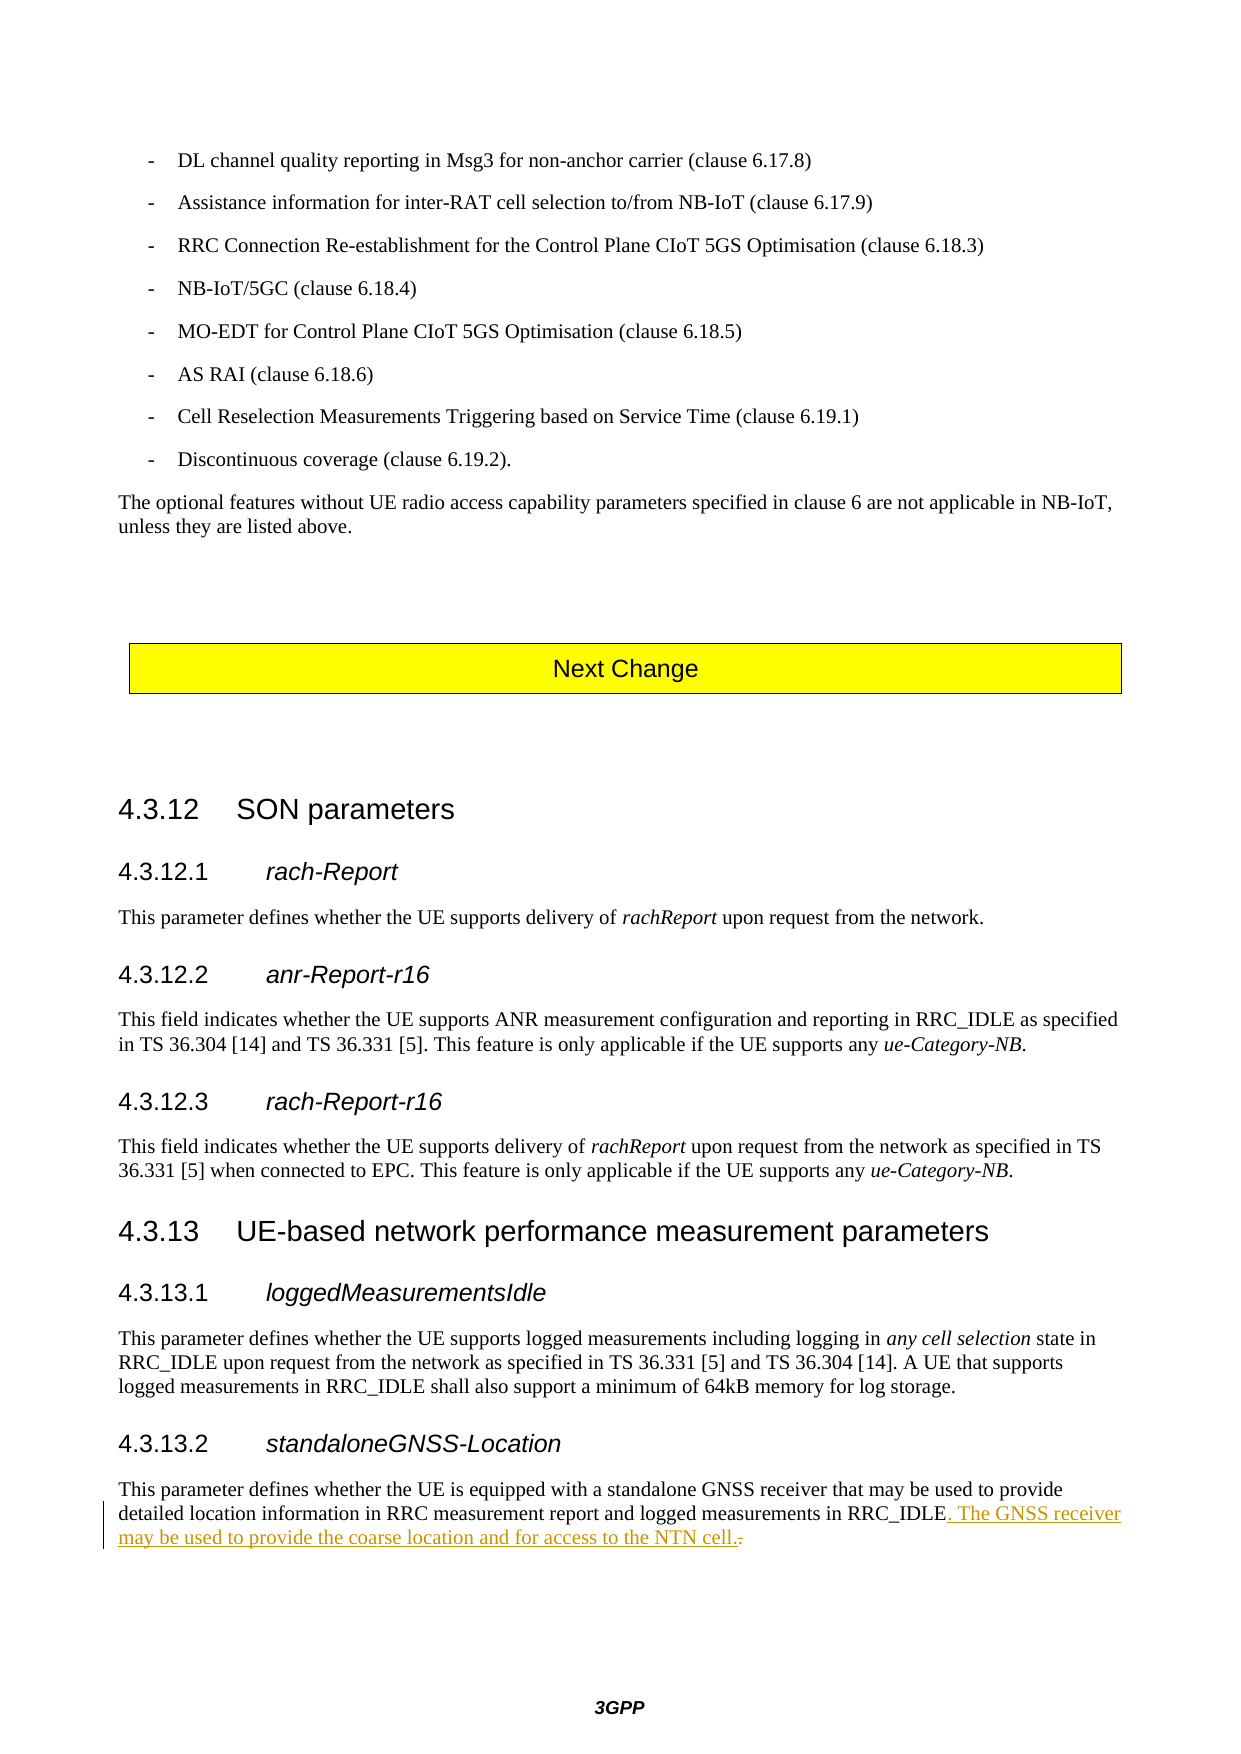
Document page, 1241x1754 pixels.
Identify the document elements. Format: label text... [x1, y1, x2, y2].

text - AS RAI (clause 6.18.6) [148, 362, 1122, 386]
text - Discontinuous coverage (clause 6.19.2). [148, 447, 1122, 471]
text This parameter defines whether the UE is equipped with a standalone GNSS receiver that may be used to provide detailed location information in RRC measurement report and logged measurements in RRC_IDLE [118, 1477, 1122, 1549]
subtitle 4.3.13.2 standaloneGNSS-Location [118, 1429, 1122, 1458]
text - NB-IoT/5GC (clause 6.18.4) [148, 276, 1122, 300]
text This field indicates whether the UE supports delivery of rachReport upon request from the network as specified in TS 36.331 [5] when connected to EPC. This feature is only applicable if the UE supports any ue-Category-NB. [118, 1134, 1122, 1182]
text - MO-EDT for Control Plane CIoT 5GS Optimisation (clause 6.18.5) [148, 319, 1122, 343]
text - RRC Connection Re-establishment for the Control Plane CIoT 5GS Optimisation (clause 6.18.3) [148, 233, 1122, 257]
text - Assistance information for inter-RAT cell selection to/from NB-IoT (clause 6.17.9) [148, 190, 1122, 214]
text - DL channel quality reporting in Msg3 for non-anchor carrier (clause 6.17.8) [148, 147, 1122, 172]
text - Cell Reselection Measurements Triggering based on Service Time (clause 6.19.1) [148, 404, 1122, 428]
text This parameter defines whether the UE supports logged measurements including logging in any cell selection state in RRC_IDLE upon request from the network as specified in TS 36.331 [5] and TS 36.304 [14]. A UE that supports logged measurements in RRC_IDLE shall also support a minimum of 64kB memory for log storage. [118, 1326, 1122, 1398]
subtitle 4.3.13 UE-based network performance measurement parameters [118, 1214, 1122, 1247]
subtitle 4.3.12.3 rach-Report-r16 [118, 1087, 1122, 1116]
table_header Next Change [130, 644, 1121, 693]
subtitle 4.3.12 SON parameters [118, 792, 1122, 826]
text This parameter defines whether the UE supports delivery of rachReport upon request from the network. [118, 904, 1122, 929]
subtitle 4.3.12.1 rach-Report [118, 857, 1122, 886]
subtitle 4.3.13.1 loggedMeasurementsIdle [118, 1278, 1122, 1307]
subtitle 4.3.12.2 anr-Report-r16 [118, 960, 1122, 989]
text This field indicates whether the UE supports ANR measurement configuration and reporting in RRC_IDLE as specified in TS 36.304 [14] and TS 36.331 [5]. This feature is only applicable if the UE supports any ue-Category-NB. [118, 1007, 1122, 1056]
text The optional features without UE radio access capability parameters specified in clause 6 are not applicable in NB-IoT, unless they are listed above. [118, 490, 1122, 538]
